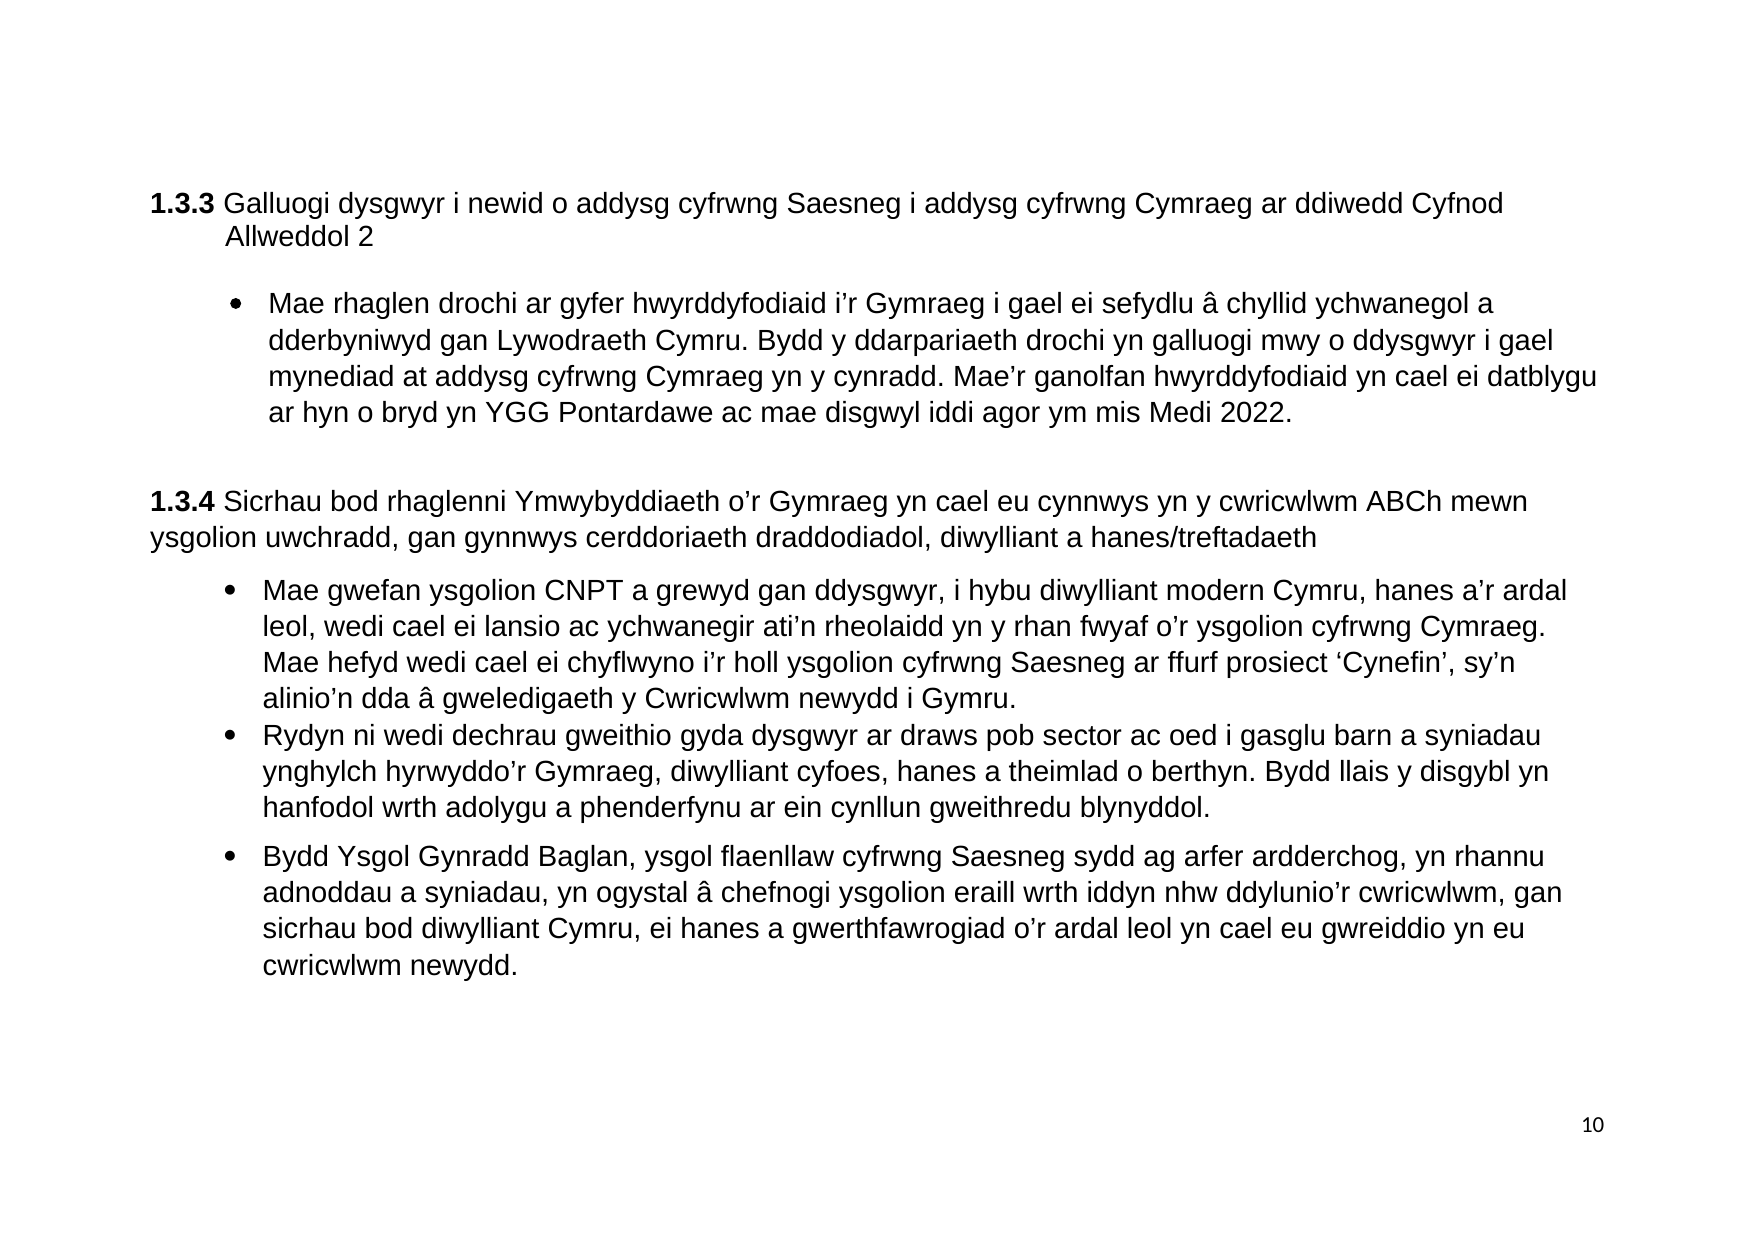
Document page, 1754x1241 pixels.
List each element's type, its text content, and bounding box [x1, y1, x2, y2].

list Mae gwefan ysgolion CNPT a grewyd gan ddysgwyr, i hybu diwylliant modern Cymru, hanes a’r ardal leol, wedi cael ei lansio ac ychwanegir ati’n rheolaidd yn y rhan fwyaf o’r ysgolion cyfrwng Cymraeg. Mae hefyd wedi cael ei chyflwyno i’r holl ysgolion cyfrwng Saesneg ar ffurf prosiect ‘Cynefin’, sy’n alinio’n dda â gweledigaeth y Cwricwlwm newydd i Gymru. [225, 573, 1604, 715]
text 1.3.3 Galluogi dysgwyr i newid o addysg cyfrwng Saesneg i addysg cyfrwng Cymraeg ar ddiwedd Cyfnod [150, 186, 1604, 219]
text 1.3.4 Sicrhau bod rhaglenni Ymwybyddiaeth o’r Gymraeg yn cael eu cynnwys yn y cwricwlwm ABCh mewn ysgolion uwchradd, gan gynnwys cerddoriaeth draddodiadol, diwylliant a hanes/treftadaeth [150, 484, 1604, 554]
list Bydd Ysgol Gynradd Baglan, ysgol flaenllaw cyfrwng Saesneg sydd ag arfer ardderchog, yn rhannu adnoddau a syniadau, yn ogystal â chefnogi ysgolion eraill wrth iddyn nhw ddylunio’r cwricwlwm, gan sicrhau bod diwylliant Cymru, ei hanes a gwerthfawrogiad o’r ardal leol yn cael eu gwreiddio yn eu cwricwlwm newydd. [225, 839, 1604, 981]
list Rydyn ni wedi dechrau gweithio gyda dysgwyr ar draws pob sector ac oed i gasglu barn a syniadau ynghylch hyrwyddo’r Gymraeg, diwylliant cyfoes, hanes a theimlad o berthyn. Bydd llais y disgybl yn hanfodol wrth adolygu a phenderfynu ar ein cynllun gweithredu blynyddol. [225, 718, 1604, 824]
text Allweddol 2 [150, 219, 1604, 253]
list Mae rhaglen drochi ar gyfer hwyrddyfodiaid i’r Gymraeg i gael ei sefydlu â chyllid ychwanegol a dderbyniwyd gan Lywodraeth Cymru. Bydd y ddarpariaeth drochi yn galluogi mwy o ddysgwyr i gael mynediad at addysg cyfrwng Cymraeg yn y cynradd. Mae’r ganolfan hwyrddyfodiaid yn cael ei datblygu ar hyn o bryd yn YGG Pontardawe ac mae disgwyl iddi agor ym mis Medi 2022. [231, 286, 1604, 428]
